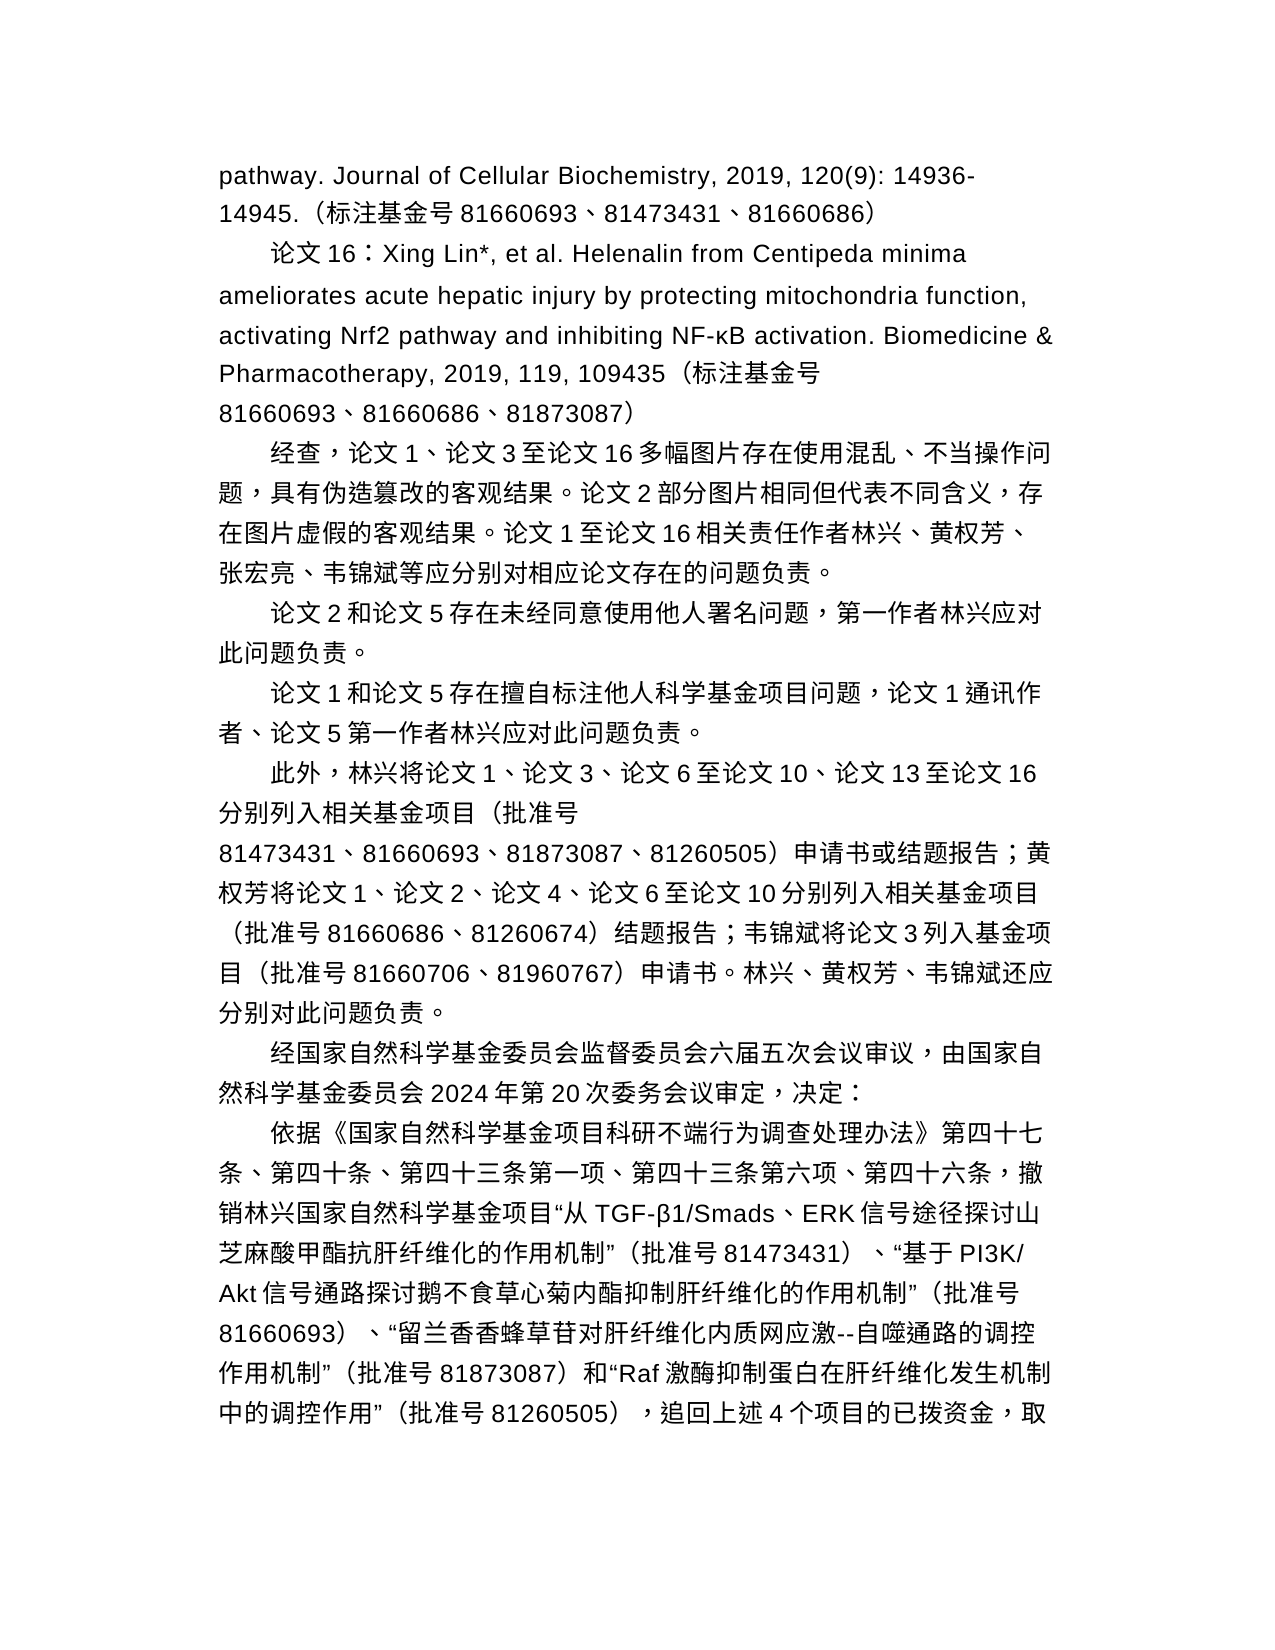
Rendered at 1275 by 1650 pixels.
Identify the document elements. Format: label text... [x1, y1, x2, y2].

text 此外，林兴将论文1、论文3、论文6至论文10、论文13至论文16分别列入相关基金项目（批准号81473431、81660693、81873087、81260505）申请书或结题报告；黄权芳将论文1、论文2、论文4、论文6至论文10分别列入相关基金项目（批准号81660686、81260674）结题报告；韦锦斌将论文3列入基金项目（批准号81660706、81960767）申请书。林兴、黄权芳、韦锦斌还应分别对此问题负责。 [219, 750, 1056, 1030]
text 经国家自然科学基金委员会监督委员会六届五次会议审议，由国家自然科学基金委员会2024年第20次委务会议审定，决定： [219, 1030, 1056, 1110]
text 论文1和论文5存在擅自标注他人科学基金项目问题，论文1通讯作者、论文5第一作者林兴应对此问题负责。 [219, 670, 1056, 750]
text 经查，论文1、论文3至论文16多幅图片存在使用混乱、不当操作问题，具有伪造篡改的客观结果。论文2部分图片相同但代表不同含义，存在图片虚假的客观结果。论文1至论文16相关责任作者林兴、黄权芳、张宏亮、韦锦斌等应分别对相应论文存在的问题负责。 [219, 430, 1056, 590]
text 论文2和论文5存在未经同意使用他人署名问题，第一作者林兴应对此问题负责。 [219, 590, 1056, 670]
text 论文16：Xing Lin*, et al. Helenalin from Centipeda minima ameliorates acute hepatic injury by protecting mitochondria function, activating Nrf2 pathway and inhibiting NF-κB activation. Biomedicine & Pharmacotherapy, 2019, 119, 109435（标注基金号81660693、81660686、81873087） [219, 230, 1056, 430]
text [219, 150, 1056, 230]
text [219, 1110, 1056, 1430]
